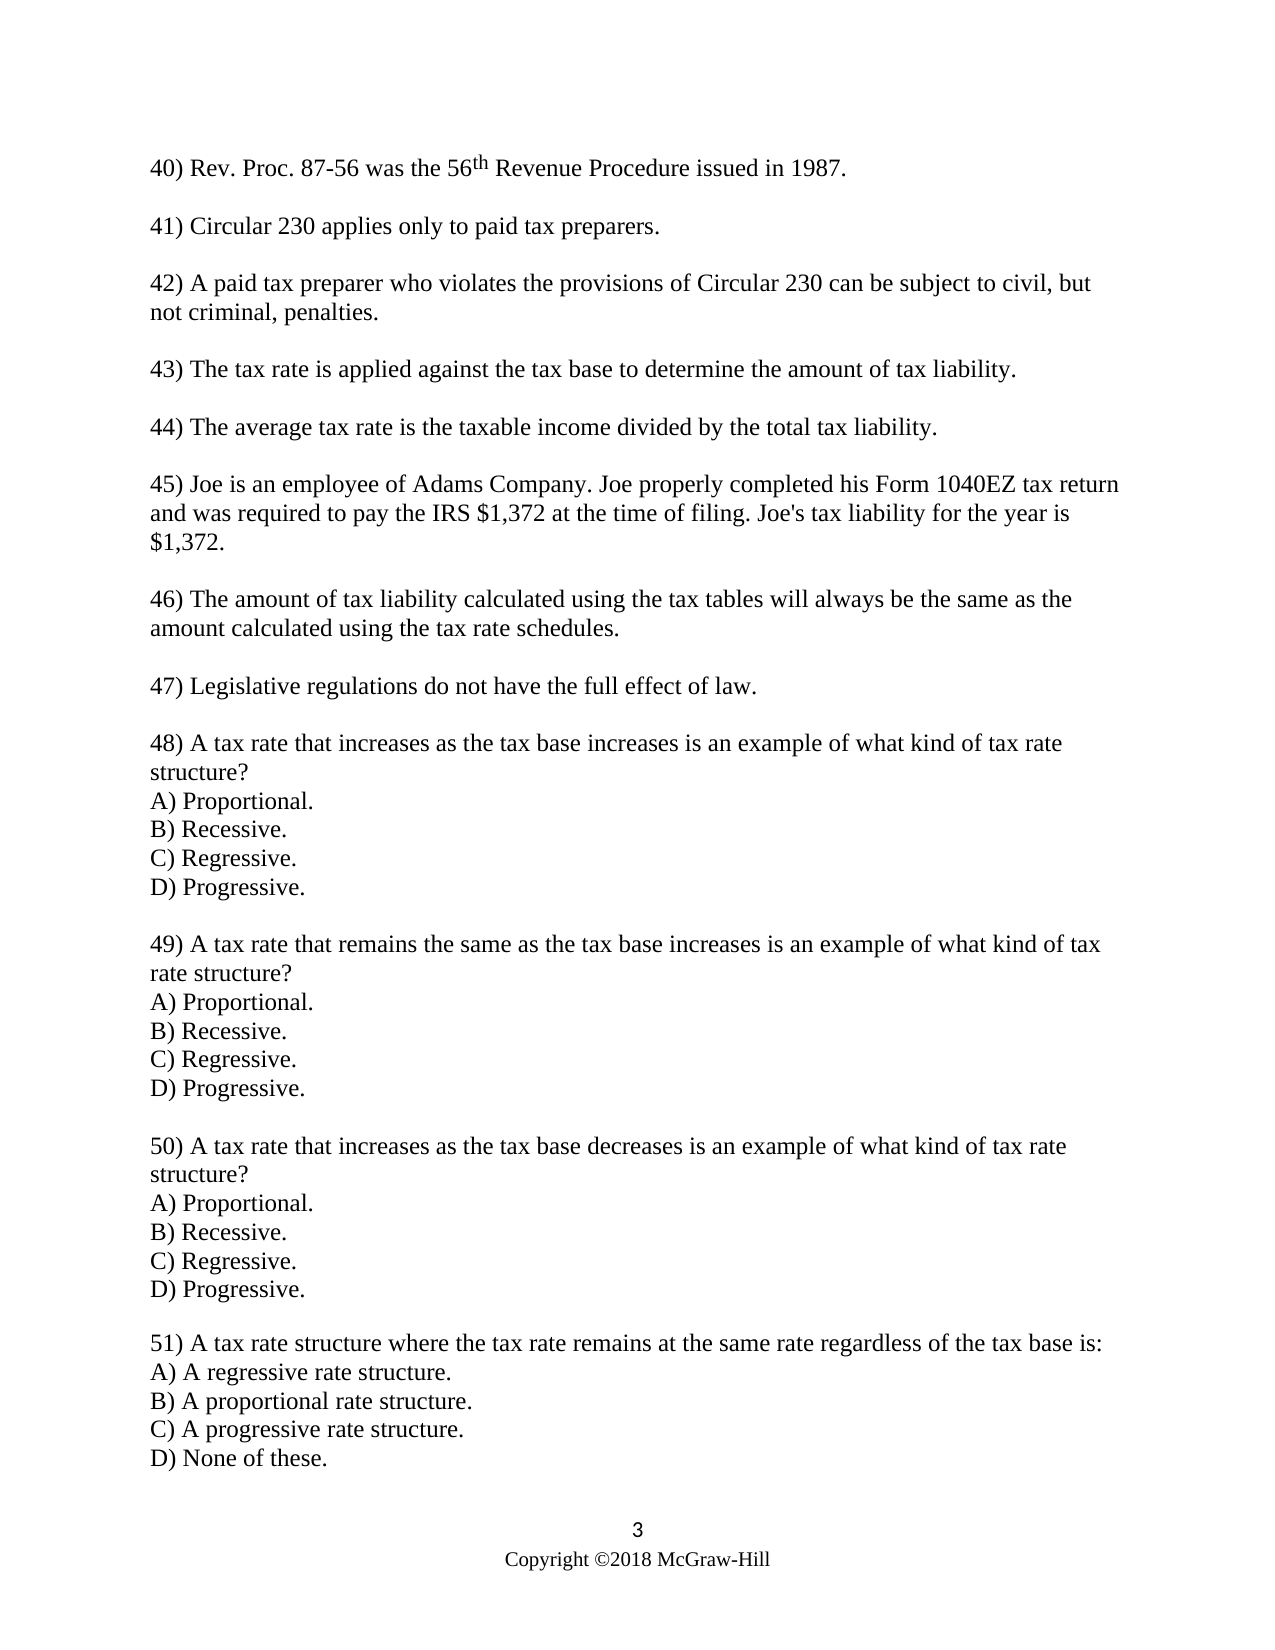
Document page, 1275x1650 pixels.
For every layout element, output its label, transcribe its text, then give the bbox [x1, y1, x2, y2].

text B) Recessive. [150, 1217, 1125, 1246]
text 48) A tax rate that increases as the tax base increases is an example of what kind of tax rate structure? [150, 728, 1125, 786]
text A) Proportional. [150, 987, 1125, 1016]
text 46) The amount of tax liability calculated using the tax tables will always be the same as the amount calculated using the tax rate schedules. [150, 584, 1125, 642]
text 43) The tax rate is applied against the tax base to determine the amount of tax liability. [150, 354, 1125, 383]
text 42) A paid tax preparer who violates the provisions of Circular 230 can be subject to civil, but not criminal, penalties. [150, 268, 1125, 326]
text C) Regressive. [150, 1044, 1125, 1073]
text A) A regressive rate structure. [150, 1357, 1125, 1386]
text A) Proportional. [150, 786, 1125, 814]
text D) None of these. [150, 1443, 1125, 1472]
text 49) A tax rate that remains the same as the tax base increases is an example of what kind of tax rate structure? [150, 929, 1125, 987]
text A) Proportional. [150, 1188, 1125, 1217]
text B) Recessive. [150, 814, 1125, 843]
text 51) A tax rate structure where the tax rate remains at the same rate regardless of the tax base is: [150, 1328, 1125, 1357]
text C) Regressive. [150, 1246, 1125, 1274]
text D) Progressive. [150, 1073, 1125, 1102]
text B) A proportional rate structure. [150, 1386, 1125, 1414]
text 50) A tax rate that increases as the tax base decreases is an example of what kind of tax rate structure? [150, 1131, 1125, 1188]
text 41) Circular 230 applies only to paid tax preparers. [150, 211, 1125, 239]
text 44) The average tax rate is the taxable income divided by the total tax liability. [150, 412, 1125, 441]
text 40) Rev. Proc. 87-56 was the 56th Revenue Procedure issued in 1987. [150, 150, 1125, 182]
text B) Recessive. [150, 1016, 1125, 1044]
text D) Progressive. [150, 1274, 1125, 1303]
text C) Regressive. [150, 843, 1125, 872]
text 47) Legislative regulations do not have the full effect of law. [150, 671, 1125, 699]
text D) Progressive. [150, 872, 1125, 901]
text 45) Joe is an employee of Adams Company. Joe properly completed his Form 1040EZ tax return and was required to pay the IRS $1,372 at the time of filing. Joe's tax liability for the year is $1,372. [150, 469, 1125, 556]
text C) A progressive rate structure. [150, 1414, 1125, 1443]
